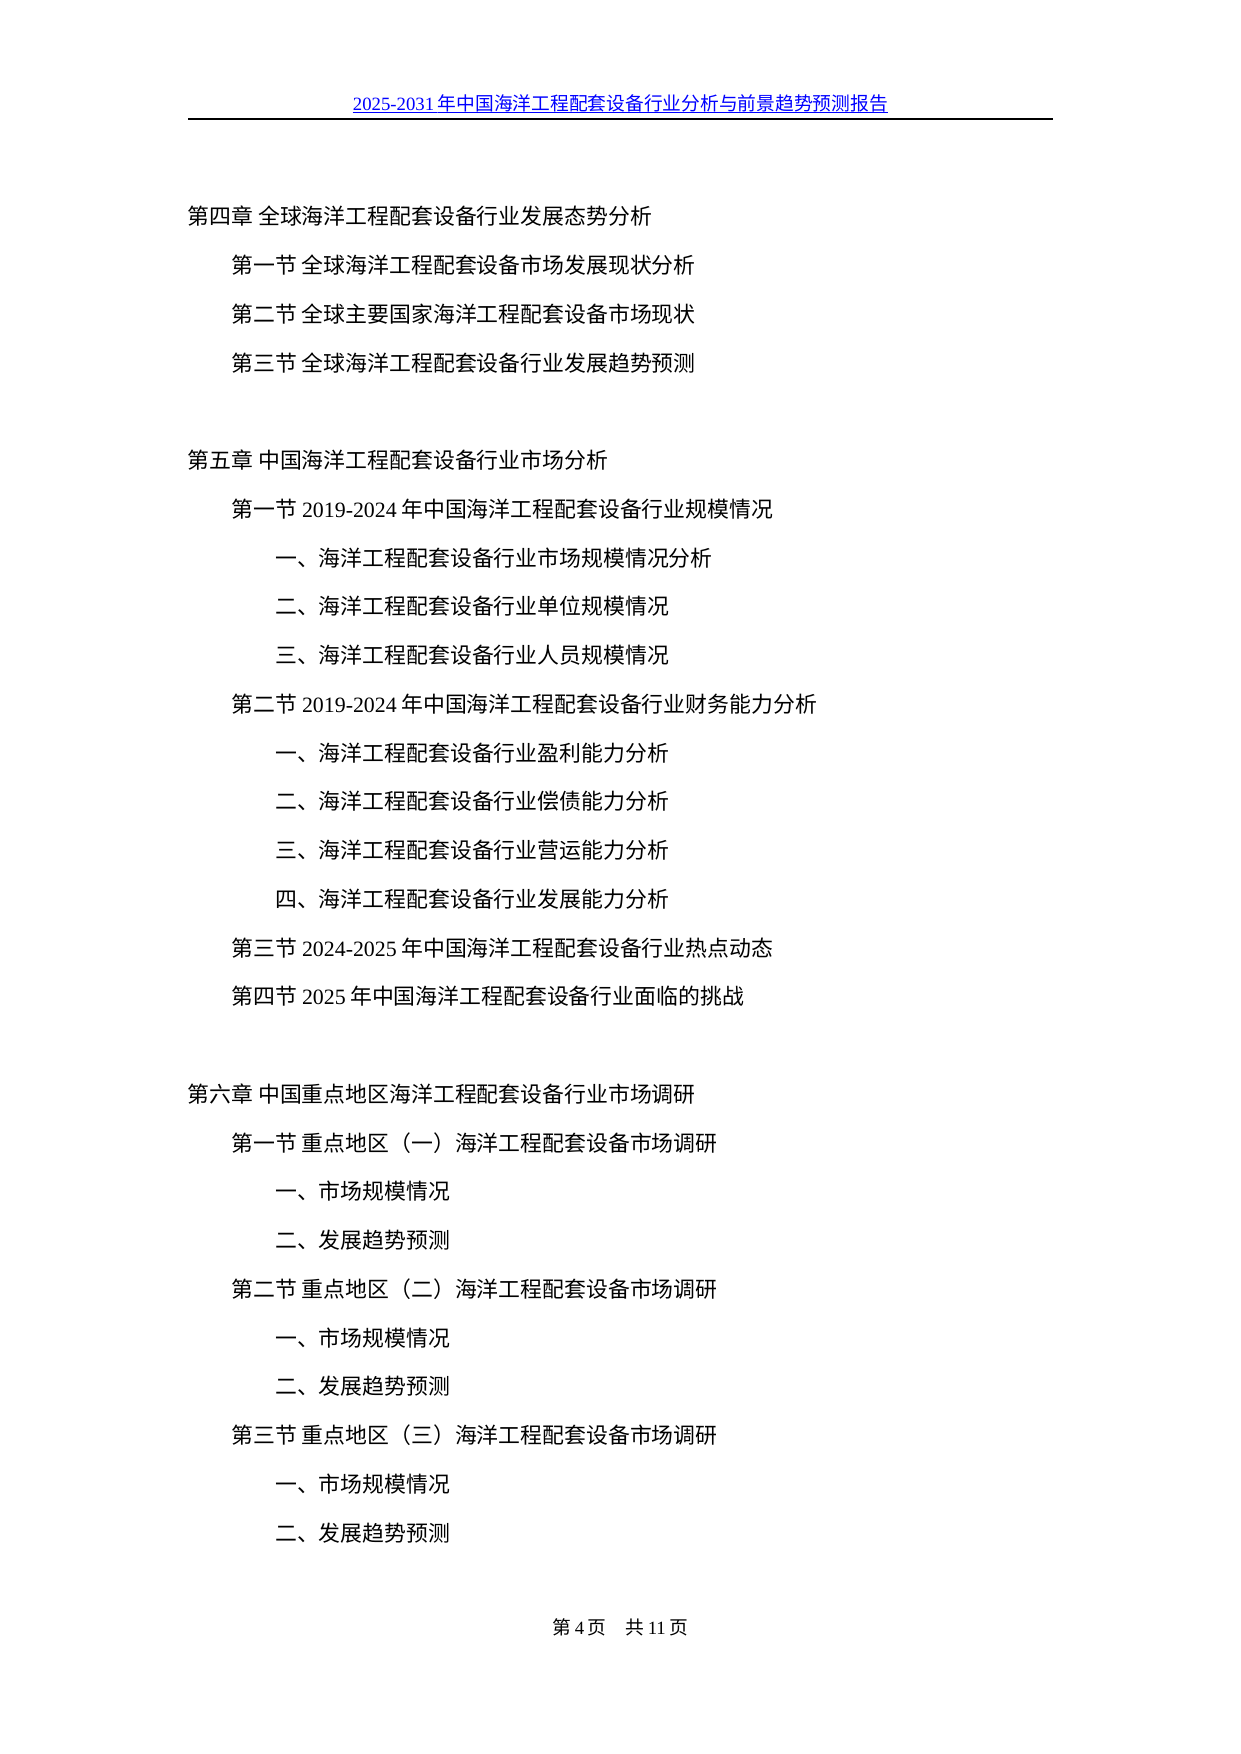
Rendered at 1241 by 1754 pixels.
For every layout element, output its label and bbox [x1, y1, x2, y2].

text [187, 150, 1053, 1548]
